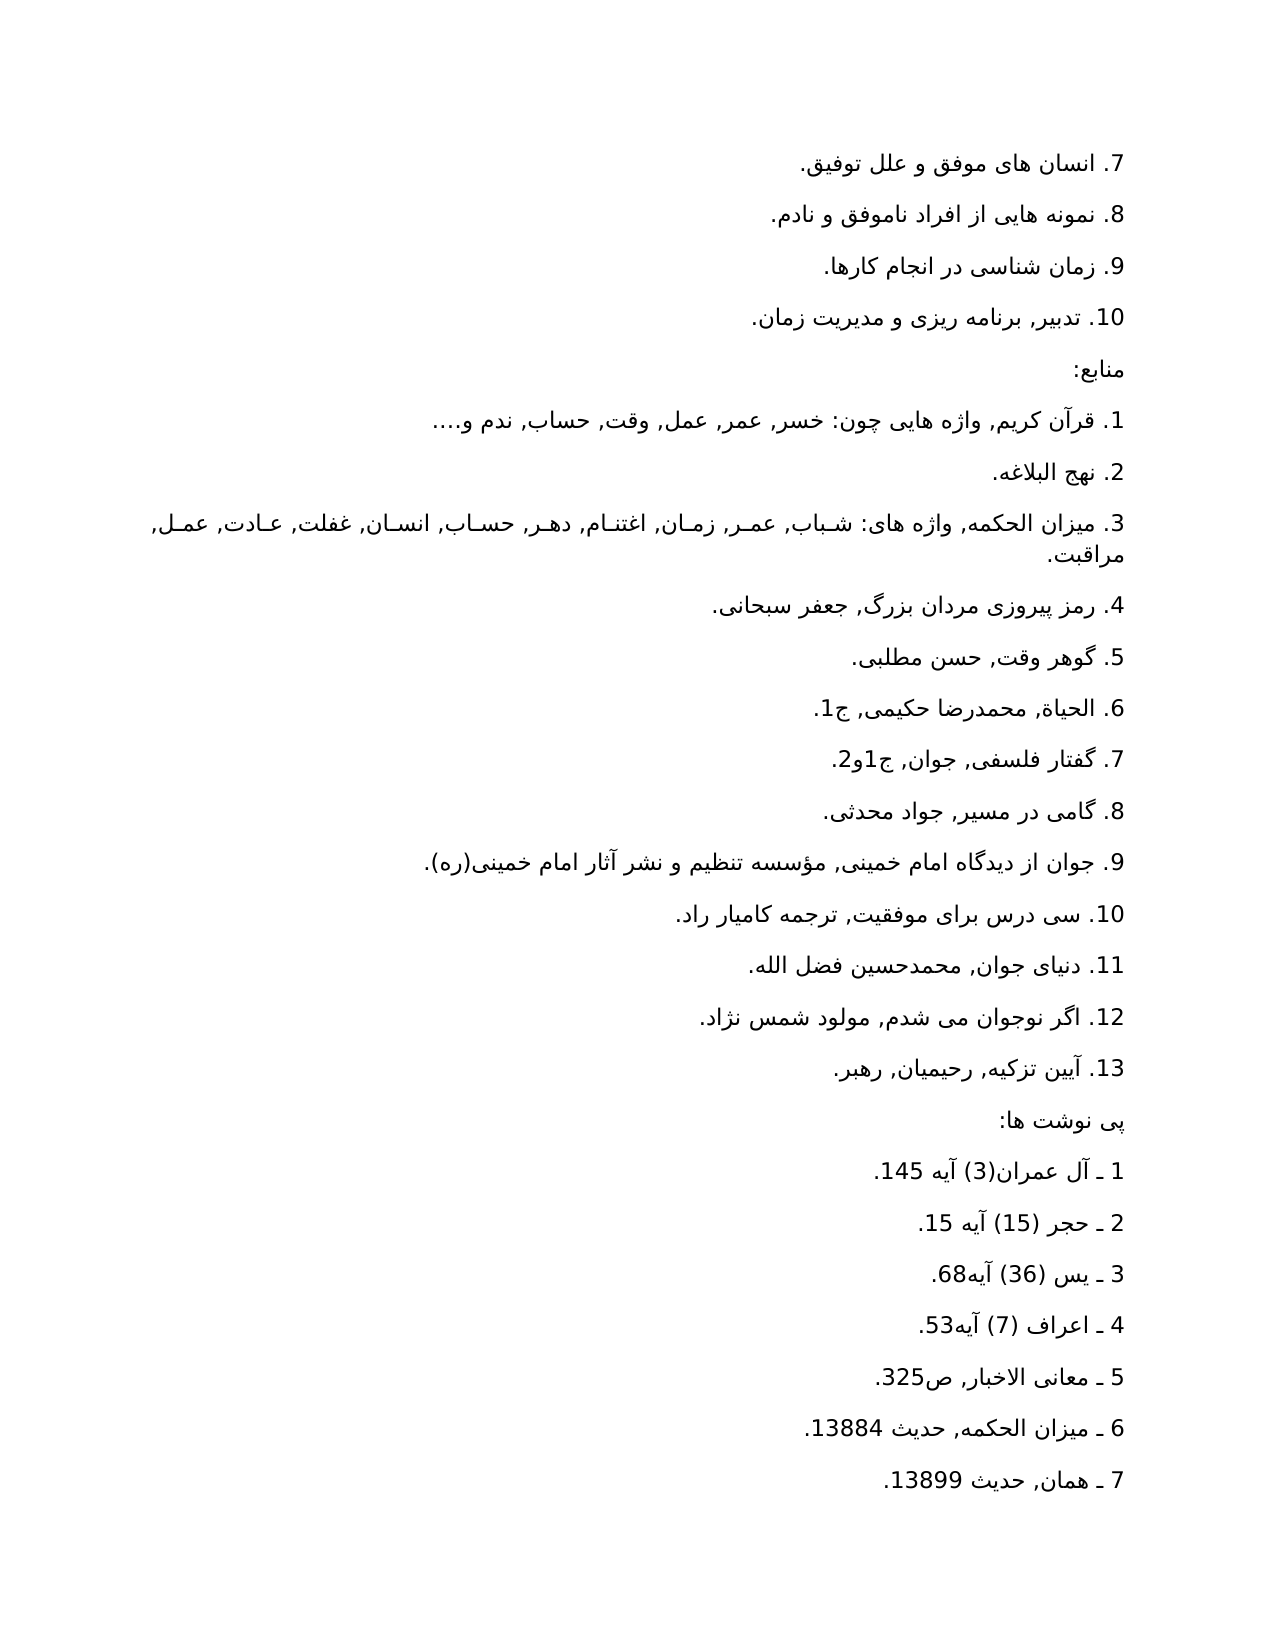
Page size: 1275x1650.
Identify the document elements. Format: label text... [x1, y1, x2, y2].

text 5. گوهر وقت, حسن مطلبى. [150, 644, 1125, 670]
text 2 ـ حجر (15) آيه 15. [150, 1210, 1125, 1236]
text 10. تدبير, برنامه ريزى و مديريت زمان. [150, 304, 1125, 331]
text 13. آيين تزكيه, رحيميان, رهبر. [150, 1055, 1125, 1082]
text 3 ـ يس (36) آيه68. [150, 1261, 1125, 1288]
text 6. الحياة, محمدرضا حكيمى, ج1. [150, 695, 1125, 722]
text 12. اگر نوجوان مى شدم, مولود شمس نژاد. [150, 1004, 1125, 1031]
text 4. رمز پيروزى مردان بزرگ, جعفر سبحانى. [150, 592, 1125, 619]
text 7. انسان هاى موفق و علل توفيق. [150, 150, 1125, 177]
text 6 ـ ميزان الحكمه, حديث 13884. [150, 1416, 1125, 1442]
text 1 ـ آل عمران(3) آيه 145. [150, 1158, 1125, 1185]
text 7 ـ همان, حديث 13899. [150, 1467, 1125, 1494]
text 10. سى درس براى موفقيت, ترجمه كاميار راد. [150, 901, 1125, 928]
text 8. نمونه هايى از افراد ناموفق و نادم. [150, 201, 1125, 228]
text 11. دنياى جوان, محمدحسين فضل الله. [150, 952, 1125, 979]
text 9. جوان از ديدگاه امام خمينى, مؤسسه تنظيم و نشر آثار امام خمينى(ره). [150, 849, 1125, 876]
text منابع: [150, 356, 1125, 382]
text پى نوشت ها: [150, 1107, 1125, 1133]
text 3. ميزان الحكمه, واژه هاى: شباب, عمر, زمان, اغتنام, دهر, حساب, انسان, غفلت, عادت, عمل, مراقبت. [150, 510, 1125, 567]
text 1. قرآن كريم, واژه هايى چون: خسر, عمر, عمل, وقت, حساب, ندم و…. [150, 407, 1125, 434]
text 4 ـ اعراف (7) آيه53. [150, 1313, 1125, 1339]
text 7. گفتار فلسفى, جوان, ج1و2. [150, 747, 1125, 773]
text 8. گامى در مسير, جواد محدثى. [150, 798, 1125, 825]
text 2. نهج البلاغه. [150, 459, 1125, 485]
text 5 ـ معانى الاخبار, ص325. [150, 1364, 1125, 1391]
text 9. زمان شناسى در انجام كارها. [150, 253, 1125, 279]
